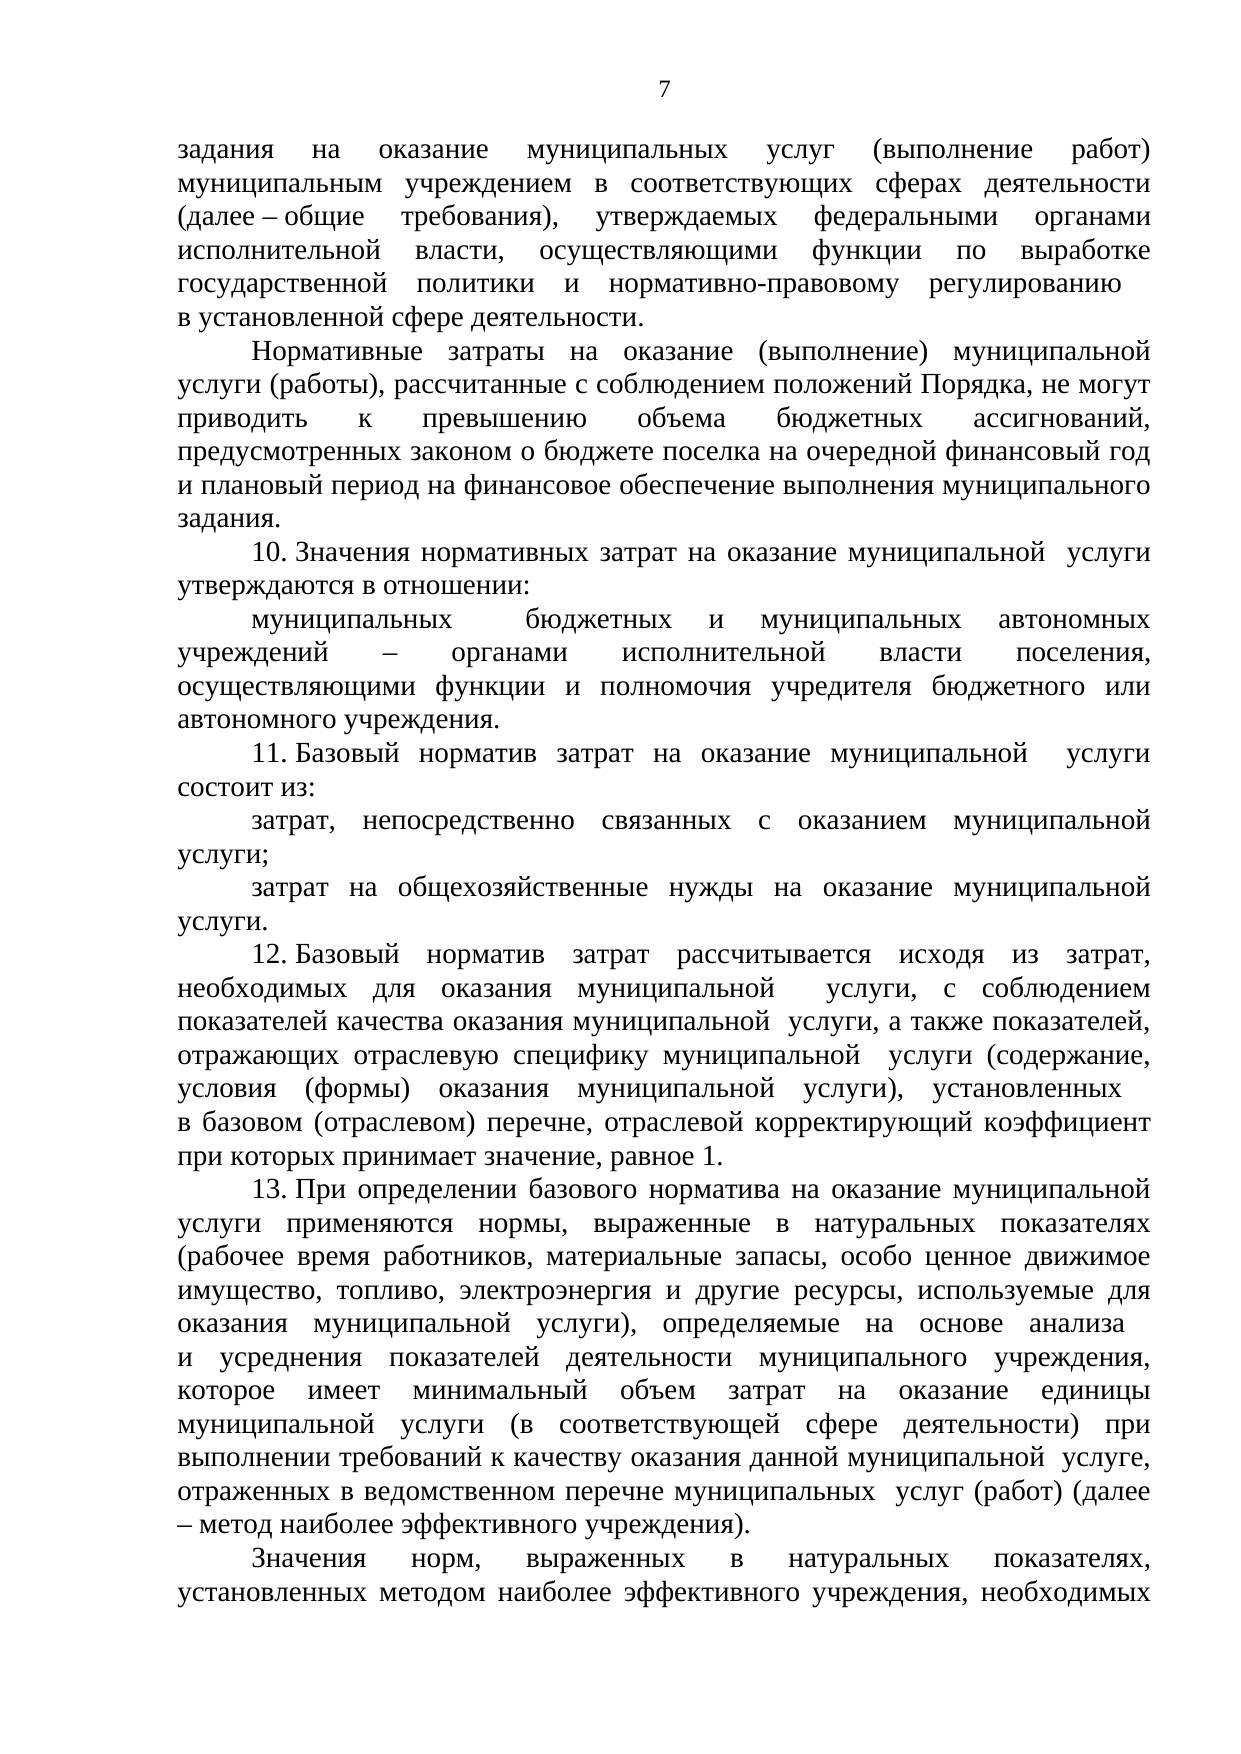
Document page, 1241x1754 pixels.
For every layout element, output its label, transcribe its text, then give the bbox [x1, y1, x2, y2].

text затрат на общехозяйственные нужды на оказание муниципальной услуги. [177, 869, 1152, 936]
text Нормативные затраты на оказание (выполнение) муниципальной услуги (работы), рассчитанные с соблюдением положений Порядка, не могут приводить к превышению объема бюджетных ассигнований, предусмотренных законом о бюджете поселка на очередной финансовый год и плановый период на финансовое обеспечение выполнения муниципального задания. [177, 333, 1152, 534]
text 12. Базовый норматив затрат рассчитывается исходя из затрат, необходимых для оказания муниципальной услуги, с соблюдением показателей качества оказания муниципальной услуги, а также показателей, отражающих отраслевую специфику муниципальной услуги (содержание, условия (формы) оказания муниципальной услуги), установленных в базовом (отраслевом) перечне, отраслевой корректирующий коэффициент при которых принимает значение, равное 1. [177, 936, 1152, 1171]
text 11. Базовый норматив затрат на оказание муниципальной услуги состоит из: [177, 735, 1152, 802]
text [177, 1540, 1152, 1607]
text муниципальных бюджетных и муниципальных автономных учреждений – органами исполнительной власти поселения, осуществляющими функции и полномочия учредителя бюджетного или автономного учреждения. [177, 601, 1152, 735]
text затрат, непосредственно связанных с оказанием муниципальной услуги; [177, 802, 1152, 869]
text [177, 131, 1152, 333]
text 10. Значения нормативных затрат на оказание муниципальной услуги утверждаются в отношении: [177, 534, 1152, 601]
text 13. При определении базового норматива на оказание муниципальной услуги применяются нормы, выраженные в натуральных показателях (рабочее время работников, материальные запасы, особо ценное движимое имущество, топливо, электроэнергия и другие ресурсы, используемые для оказания муниципальной услуги), определяемые на основе анализа и усреднения показателей деятельности муниципального учреждения, которое имеет минимальный объем затрат на оказание единицы муниципальной услуги (в соответствующей сфере деятельности) при выполнении требований к качеству оказания данной муниципальной услуге, отраженных в ведомственном перечне муниципальных услуг (работ) (далее – метод наиболее эффективного учреждения). [177, 1171, 1152, 1540]
